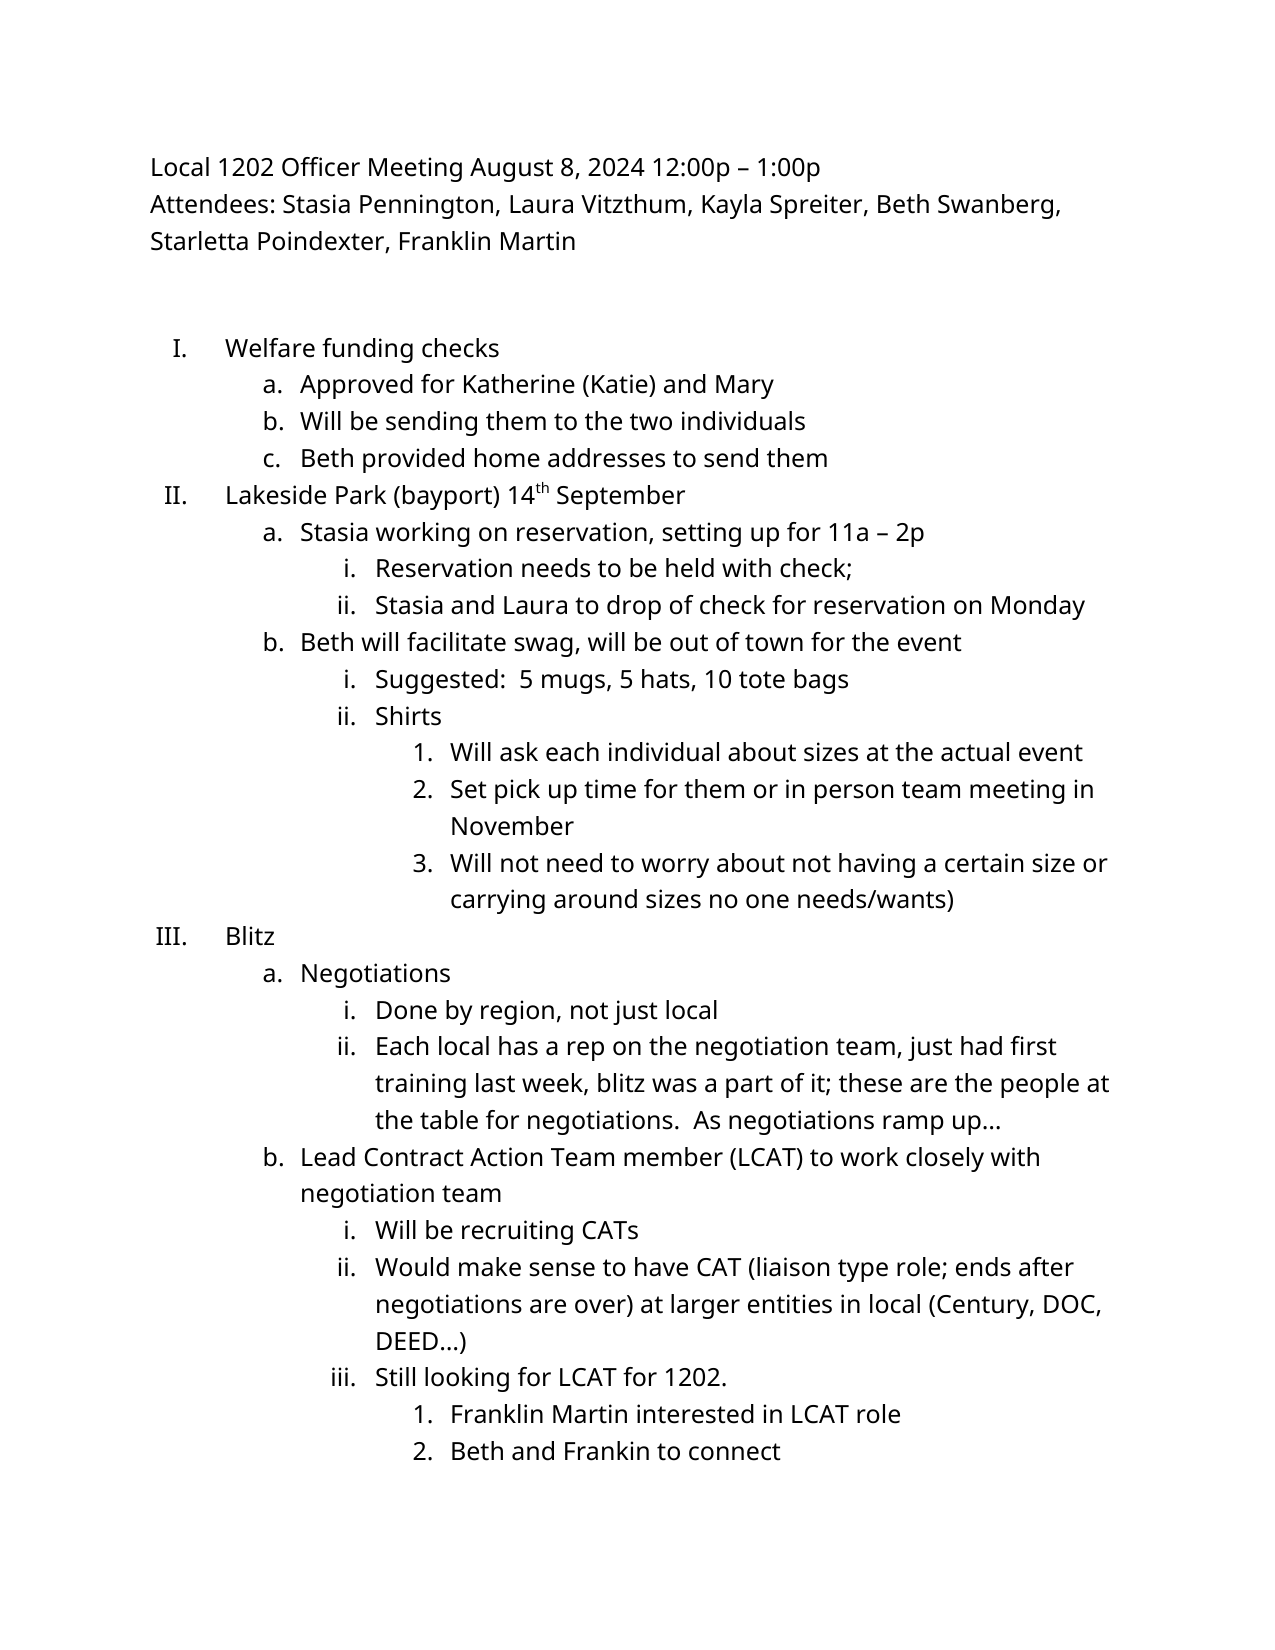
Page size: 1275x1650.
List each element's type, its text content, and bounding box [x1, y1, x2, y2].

list Will not need to worry about not having a certain size or carrying around sizes no one needs/wants) [412, 845, 1125, 916]
list Will be sending them to the two individuals [262, 404, 1125, 438]
list Beth and Frankin to connect [412, 1433, 1125, 1468]
list Still looking for LCAT for 1202. [356, 1360, 1125, 1394]
list Done by region, not just local [356, 992, 1125, 1026]
list Beth will facilitate swag, will be out of town for the event [262, 624, 1125, 659]
list Would make sense to have CAT (liaison type role; ends after negotiations are over) at larger entities in local (Century, DOC, DEED…) [356, 1250, 1125, 1357]
list Beth provided home addresses to send them [262, 441, 1125, 475]
list Reservation needs to be held with check; [356, 551, 1125, 585]
list Negotiations [262, 956, 1125, 989]
list Set pick up time for them or in person team meeting in November [412, 772, 1125, 842]
list Each local has a rep on the negotiation team, just had first training last week, blitz was a part of it; these are the people at the table for negotiations. As negotiations ramp up… [356, 1029, 1125, 1137]
list Approved for Katherine (Katie) and Mary [262, 367, 1125, 401]
list Welfare funding checks [187, 330, 1125, 364]
list Blitz [187, 919, 1125, 953]
list Stasia working on reservation, setting up for 11a – 2p [262, 514, 1125, 548]
list Will ask each individual about sizes at the actual event [412, 735, 1125, 769]
list Suggested: 5 mugs, 5 hats, 10 tote bags [356, 661, 1125, 695]
list Franklin Martin interested in LCAT role [412, 1397, 1125, 1431]
list Stasia and Laura to drop of check for reservation on Monday [356, 588, 1125, 622]
list Lakeside Park (bayport) 14th September [187, 477, 1125, 512]
text Local 1202 Officer Meeting August 8, 2024 12:00p – 1:00p [150, 150, 1125, 184]
list Shirts [356, 698, 1125, 732]
text Attendees: Stasia Pennington, Laura Vitzthum, Kayla Spreiter, Beth Swanberg, Starletta Poindexter, Franklin Martin [150, 187, 1125, 258]
list Will be recruiting CATs [356, 1213, 1125, 1247]
list Lead Contract Action Team member (LCAT) to work closely with negotiation team [262, 1139, 1125, 1210]
